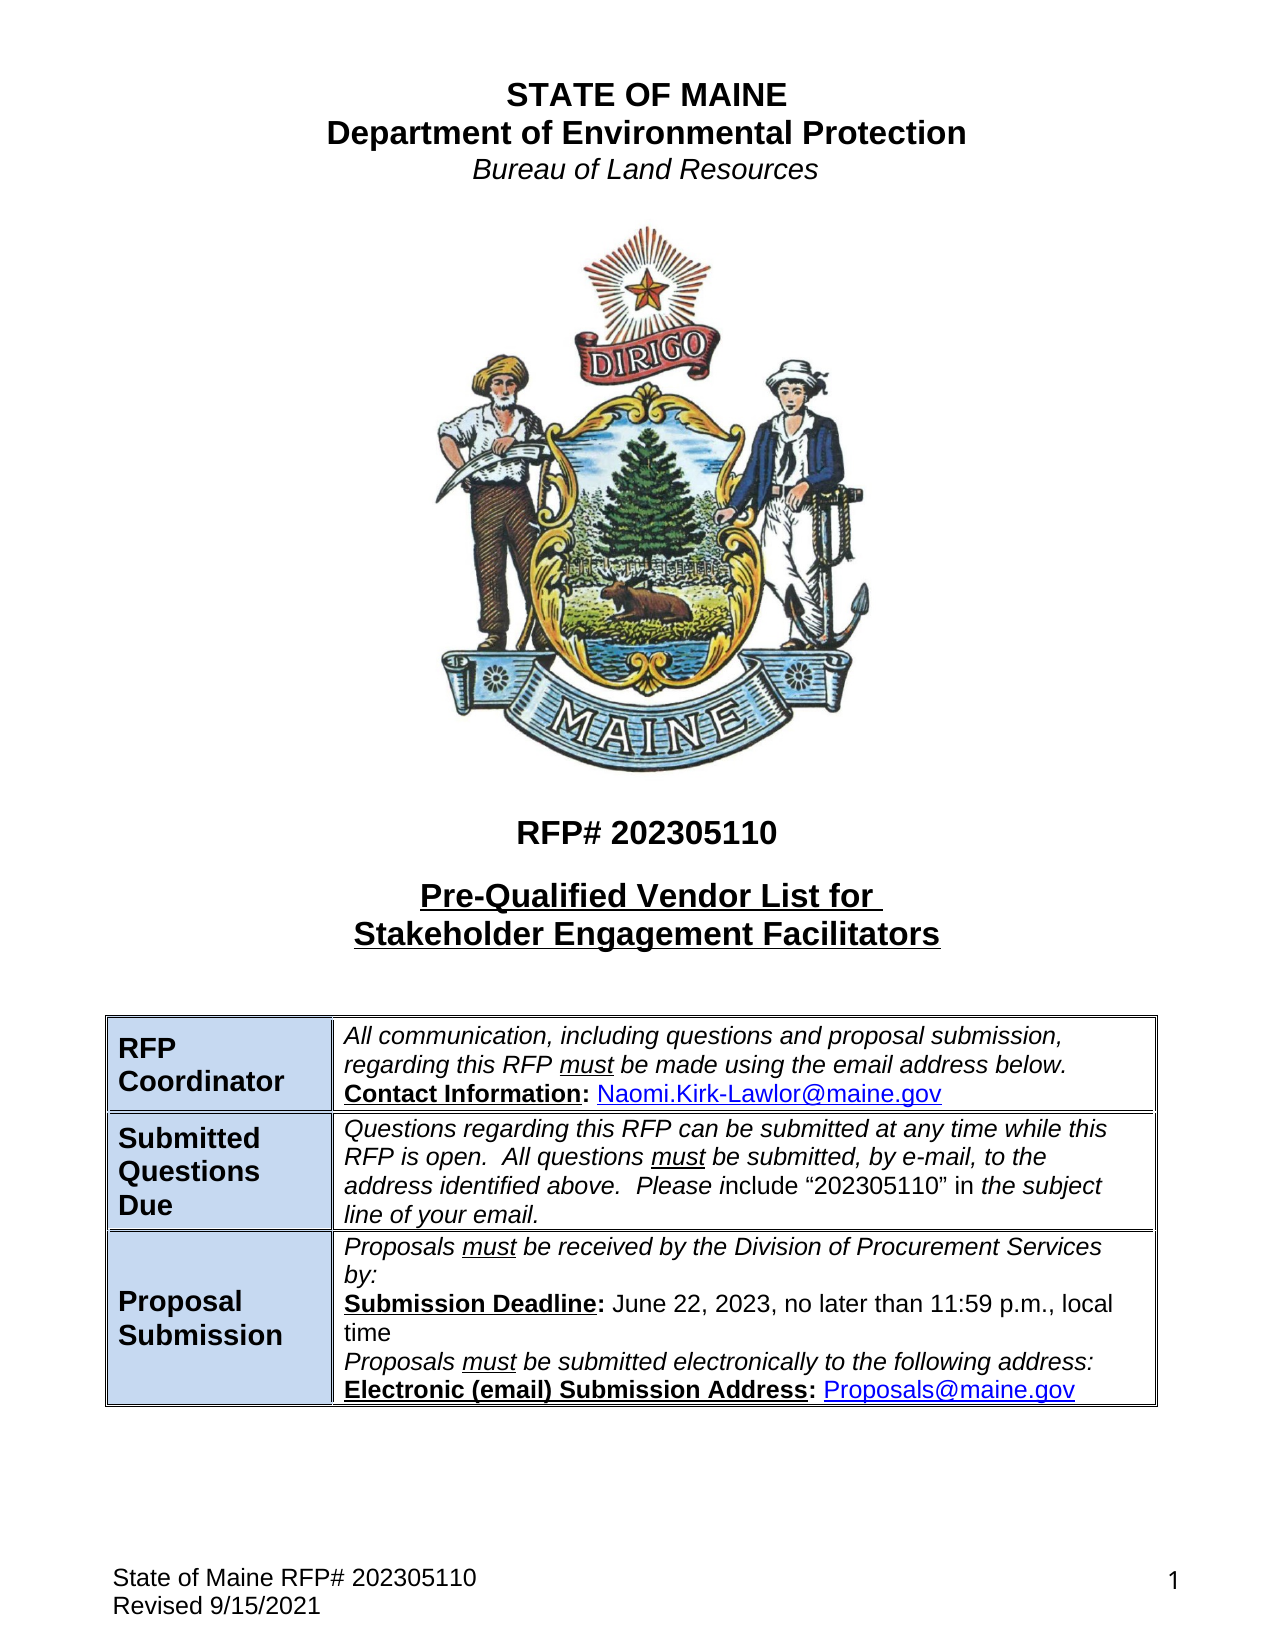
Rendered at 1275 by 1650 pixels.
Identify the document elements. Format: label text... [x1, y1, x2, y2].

text Bureau of Land Resources [112, 152, 1181, 185]
picture [426, 209, 882, 790]
table_cell Proposal Submission [108, 1229, 333, 1404]
table_header RFP Coordinator [107, 1016, 333, 1110]
text Stakeholder Engagement Facilitators [112, 914, 1181, 953]
text Pre-Qualified Vendor List for [112, 876, 1181, 914]
text STATE OF MAINE [112, 75, 1181, 113]
text RFP# 202305110 [112, 813, 1181, 852]
table_header All communication, including questions and proposal submission, regarding this RFP must be made using the email address below. Contact Information: Naomi.Kirk-Lawlor@maine.gov [333, 1018, 1155, 1110]
text Department of Environmental Protection [112, 113, 1181, 152]
table_cell Proposals must be received by the Division of Procurement Services by: Submission Deadline: June 22, 2023, no later than 11:59 p.m., local time Proposals must be submitted electronically to the following address: Electronic (email) Submission Address: Proposals@maine.gov [333, 1229, 1155, 1404]
table_cell Questions regarding this RFP can be submitted at any time while this RFP is open. All questions must be submitted, by e-mail, to the address identified above. Please include “202305110” in the subject line of your email. [333, 1110, 1157, 1228]
table_cell Submitted Questions Due [107, 1110, 333, 1228]
